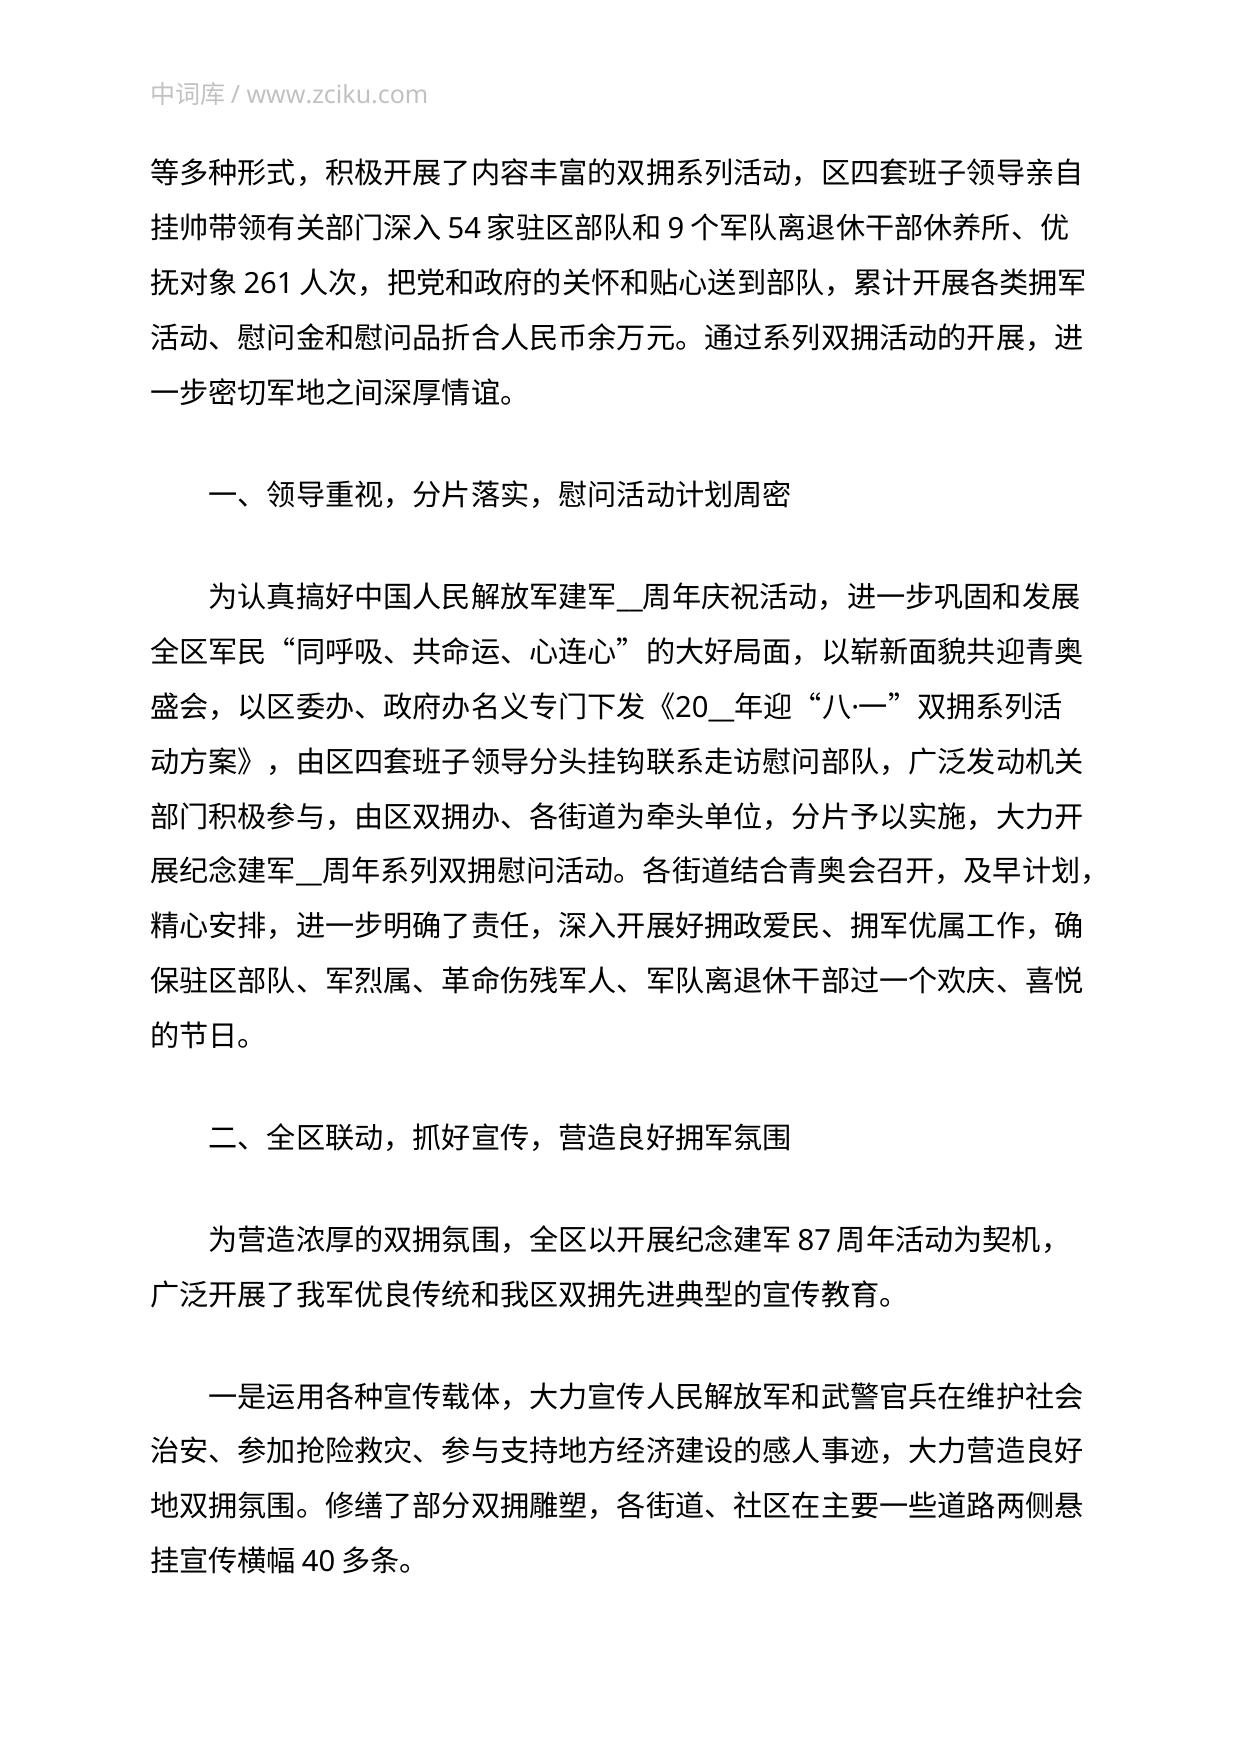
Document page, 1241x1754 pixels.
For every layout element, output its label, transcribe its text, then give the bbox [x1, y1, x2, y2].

text 为营造浓厚的双拥氛围，全区以开展纪念建军87周年活动为契机，广泛开展了我军优良传统和我区双拥先进典型的宣传教育。 [150, 1216, 1090, 1314]
text 一是运用各种宣传载体，大力宣传人民解放军和武警官兵在维护社会治安、参加抢险救灾、参与支持地方经济建设的感人事迹，大力营造良好地双拥氛围。修缮了部分双拥雕塑，各街道、社区在主要一些道路两侧悬挂宣传横幅40多条。 [150, 1373, 1090, 1580]
text 为认真搞好中国人民解放军建军__周年庆祝活动，进一步巩固和发展全区军民“同呼吸、共命运、心连心”的大好局面，以崭新面貌共迎青奥盛会，以区委办、政府办名义专门下发《20__年迎“八·一”双拥系列活动方案》，由区四套班子领导分头挂钩联系走访慰问部队，广泛发动机关部门积极参与，由区双拥办、各街道为牵头单位，分片予以实施，大力开展纪念建军__周年系列双拥慰问活动。各街道结合青奥会召开，及早计划，精心安排，进一步明确了责任，深入开展好拥政爱民、拥军优属工作，确保驻区部队、军烈属、革命伤残军人、军队离退休干部过一个欢庆、喜悦的节日。 [150, 573, 1090, 1055]
text 二、全区联动，抓好宣传，营造良好拥军氛围 [150, 1114, 1090, 1157]
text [150, 150, 1090, 412]
text 一、领导重视，分片落实，慰问活动计划周密 [150, 472, 1090, 514]
